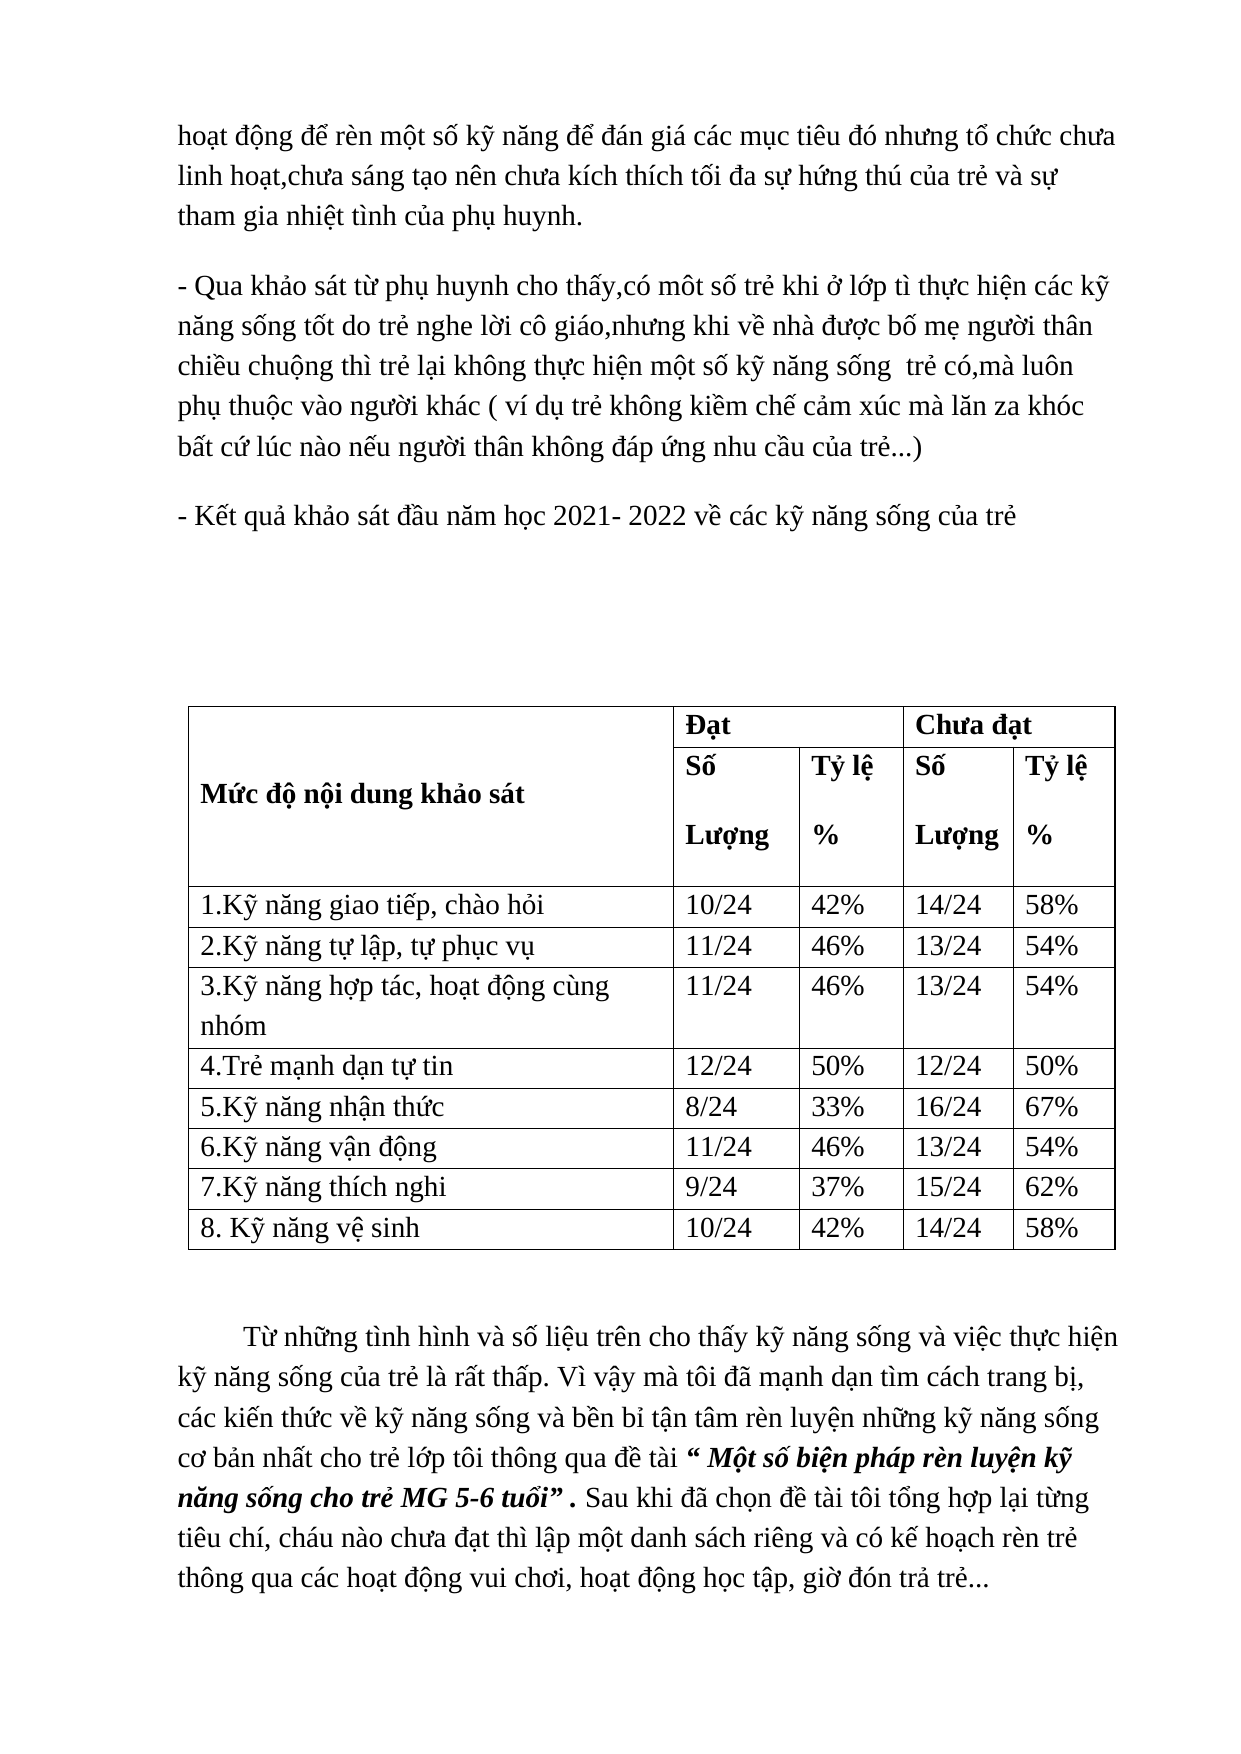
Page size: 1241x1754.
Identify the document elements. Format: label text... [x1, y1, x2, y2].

table_cell 11/24 [674, 928, 799, 967]
table_cell 42% [800, 887, 903, 927]
text - Qua khảo sát từ phụ huynh cho thấy,có môt số trẻ khi ở lớp tì thực hiện các kỹ năng sống tốt do trẻ nghe lời cô giáo,nhưng khi về nhà được bố mẹ người thân chiều chuộng thì trẻ lại không thực hiện một số kỹ năng sống trẻ có,mà luôn phụ thuộc vào người khác ( ví dụ trẻ không kiềm chế cảm xúc mà lăn za khóc bất cứ lúc nào nếu người thân không đáp ứng nhu cầu của trẻ...) [177, 268, 1122, 462]
table_cell 46% [800, 1129, 903, 1168]
table_cell Tỷ lệ % [1014, 748, 1114, 886]
table_cell 50% [800, 1049, 903, 1088]
table_cell 12/24 [904, 1049, 1013, 1088]
table_cell 11/24 [674, 968, 799, 1047]
text Từ những tình hình và số liệu trên cho thấy kỹ năng sống và việc thực hiện kỹ năng sống của trẻ là rất thấp. Vì vậy mà tôi đã mạnh dạn tìm cách trang bị, các kiến thức về kỹ năng sống và bền bỉ tận tâm rèn luyện những kỹ năng sống cơ bản nhất cho trẻ lớp tôi thông qua đề tài “ Một số biện pháp rèn luyện kỹ năng sống cho trẻ MG 5-6 tuổi” . Sau khi đã chọn đề tài tôi tổng hợp lại từng tiêu chí, cháu nào chưa đạt thì lập một danh sách riêng và có kế hoạch rèn trẻ thông qua các hoạt động vui chơi, hoạt động học tập, giờ đón trả trẻ... [177, 1319, 1122, 1594]
table_cell 4.Trẻ mạnh dạn tự tin [189, 1049, 673, 1088]
table_cell 2.Kỹ năng tự lập, tự phục vụ [189, 928, 673, 967]
table_cell 62% [1014, 1169, 1114, 1209]
table_cell 10/24 [674, 1210, 799, 1249]
table_cell 54% [1014, 1129, 1114, 1168]
table_cell 11/24 [674, 1129, 799, 1168]
table_cell 33% [800, 1089, 903, 1128]
table_cell 8. Kỹ năng vệ sinh [189, 1210, 673, 1249]
table_cell 67% [1014, 1089, 1114, 1128]
text - Kết quả khảo sát đầu năm học 2021- 2022 về các kỹ năng sống của trẻ [177, 498, 1122, 532]
table_cell 8/24 [674, 1089, 799, 1128]
table_cell 54% [1014, 968, 1114, 1047]
table_cell Số Lượng [904, 748, 1013, 886]
table_cell Tỷ lệ % [800, 748, 903, 886]
table_cell 5.Kỹ năng nhận thức [189, 1089, 673, 1128]
table_cell 1.Kỹ năng giao tiếp, chào hỏi [189, 887, 673, 927]
table_cell 54% [1014, 928, 1114, 967]
table_cell 9/24 [674, 1169, 799, 1209]
table_cell Số Lượng [674, 748, 799, 886]
table_cell 37% [800, 1169, 903, 1209]
table_header Chưa đạt [904, 707, 1114, 747]
table_cell 58% [1014, 887, 1114, 927]
table_cell 16/24 [904, 1089, 1013, 1128]
table_cell 14/24 [904, 1210, 1013, 1249]
table_cell 46% [800, 968, 903, 1047]
table_cell 15/24 [904, 1169, 1013, 1209]
table_cell 46% [800, 928, 903, 967]
table_cell 14/24 [904, 887, 1013, 927]
table_cell 13/24 [904, 968, 1013, 1047]
table_cell 13/24 [904, 928, 1013, 967]
table_cell 12/24 [674, 1049, 799, 1088]
table_cell 7.Kỹ năng thích nghi [189, 1169, 673, 1209]
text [177, 118, 1122, 232]
table_cell 58% [1014, 1210, 1114, 1249]
table_cell 3.Kỹ năng hợp tác, hoạt động cùng nhóm [189, 968, 673, 1047]
table_header Đạt [674, 707, 903, 747]
table_cell 6.Kỹ năng vận động [189, 1129, 673, 1168]
table_cell 42% [800, 1210, 903, 1249]
table_header Mức độ nội dung khảo sát [189, 707, 673, 886]
table_cell 10/24 [674, 887, 799, 927]
table_cell 50% [1014, 1049, 1114, 1088]
table_cell 13/24 [904, 1129, 1013, 1168]
